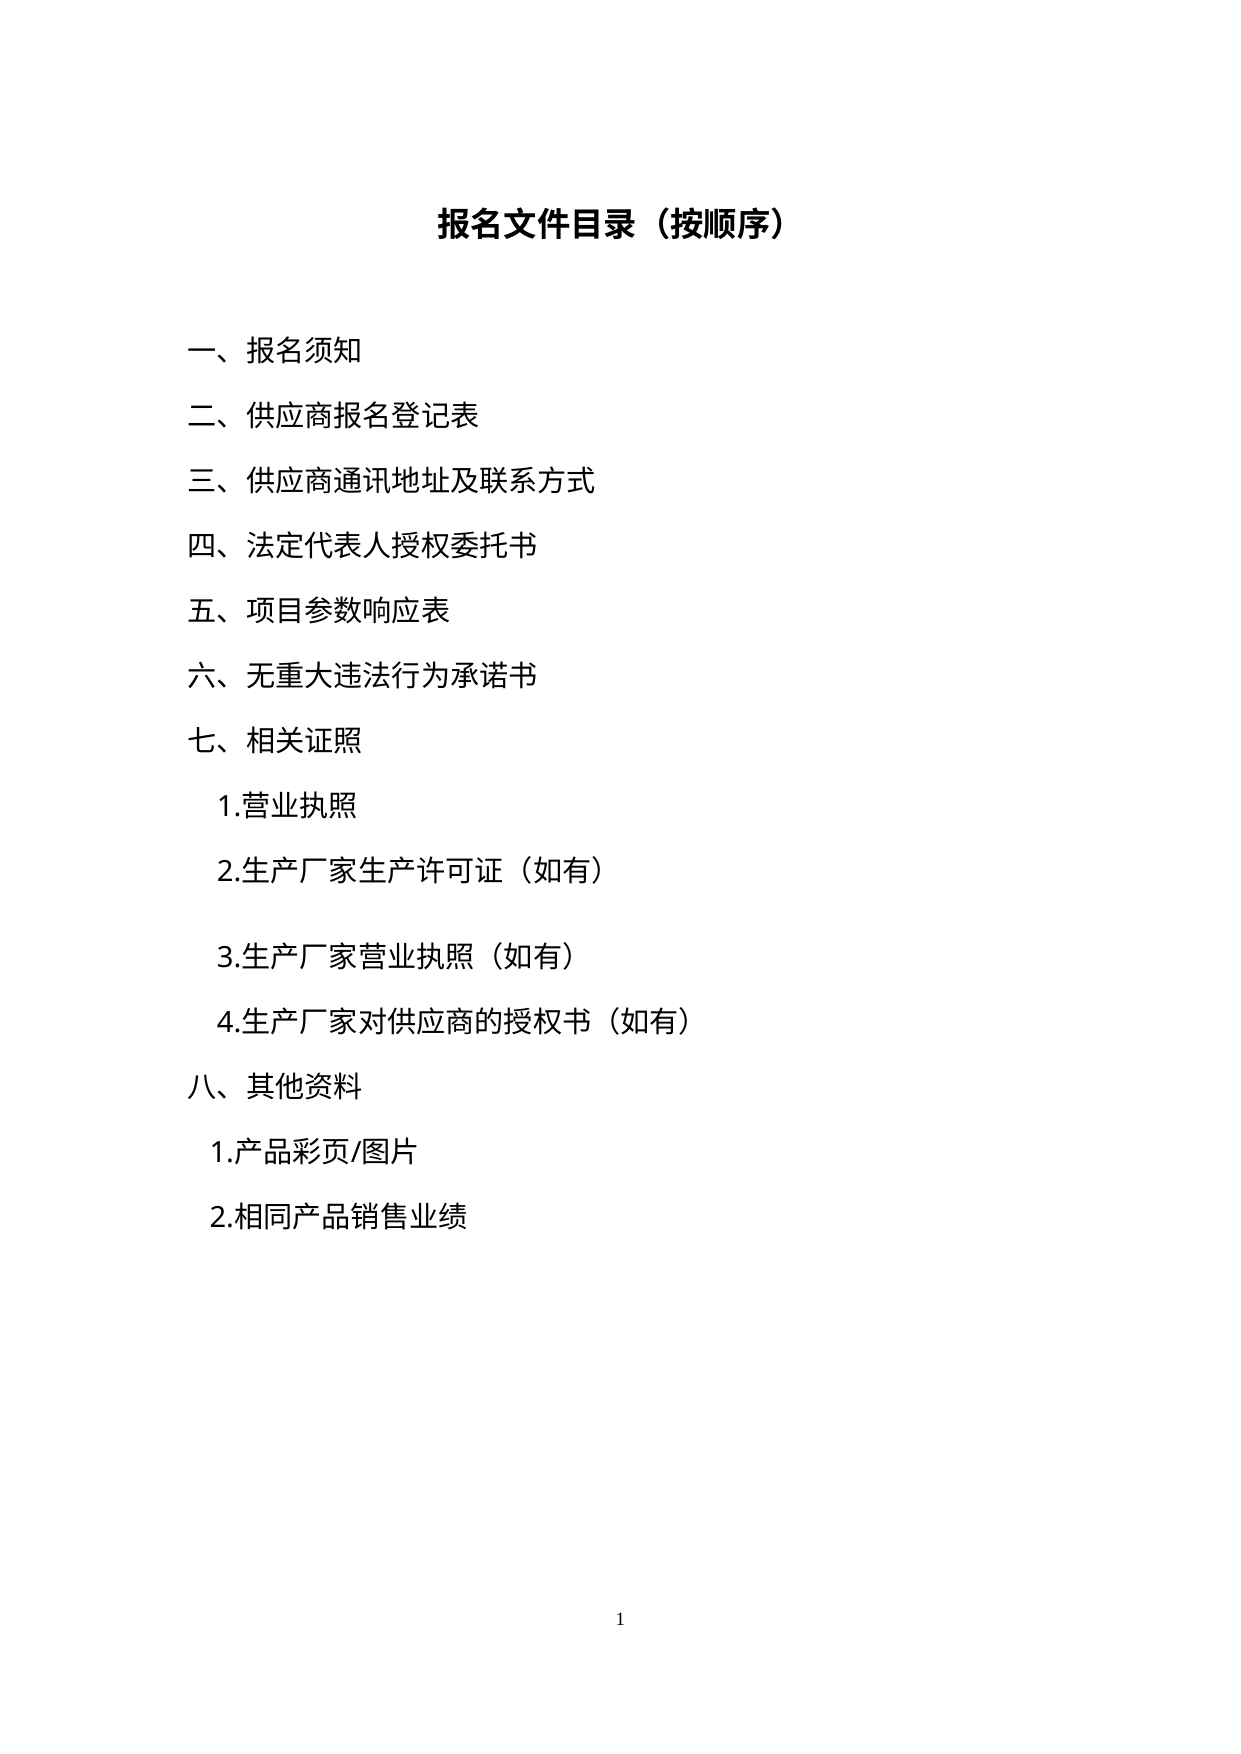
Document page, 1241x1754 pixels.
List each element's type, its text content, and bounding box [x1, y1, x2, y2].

subtitle 报名文件目录（按顺序） [187, 189, 1053, 254]
text 一、报名须知 [187, 316, 1053, 381]
text 四、法定代表人授权委托书 [187, 511, 1053, 576]
text 五、项目参数响应表 [187, 576, 1053, 641]
text 2.生产厂家生产许可证（如有） [187, 836, 1053, 901]
text 六、无重大违法行为承诺书 [187, 641, 1053, 706]
text 1.营业执照 [187, 771, 1053, 836]
text 1.产品彩页/图片 [209, 1117, 1053, 1182]
text 二、供应商报名登记表 [187, 381, 1053, 446]
text 七、相关证照 [187, 706, 1053, 771]
text 八、其他资料 [187, 1052, 1053, 1117]
text 2.相同产品销售业绩 [209, 1182, 1053, 1247]
text 三、供应商通讯地址及联系方式 [187, 446, 1053, 511]
text 4.生产厂家对供应商的授权书（如有） [187, 987, 1053, 1052]
text 3.生产厂家营业执照（如有） [187, 922, 1053, 987]
